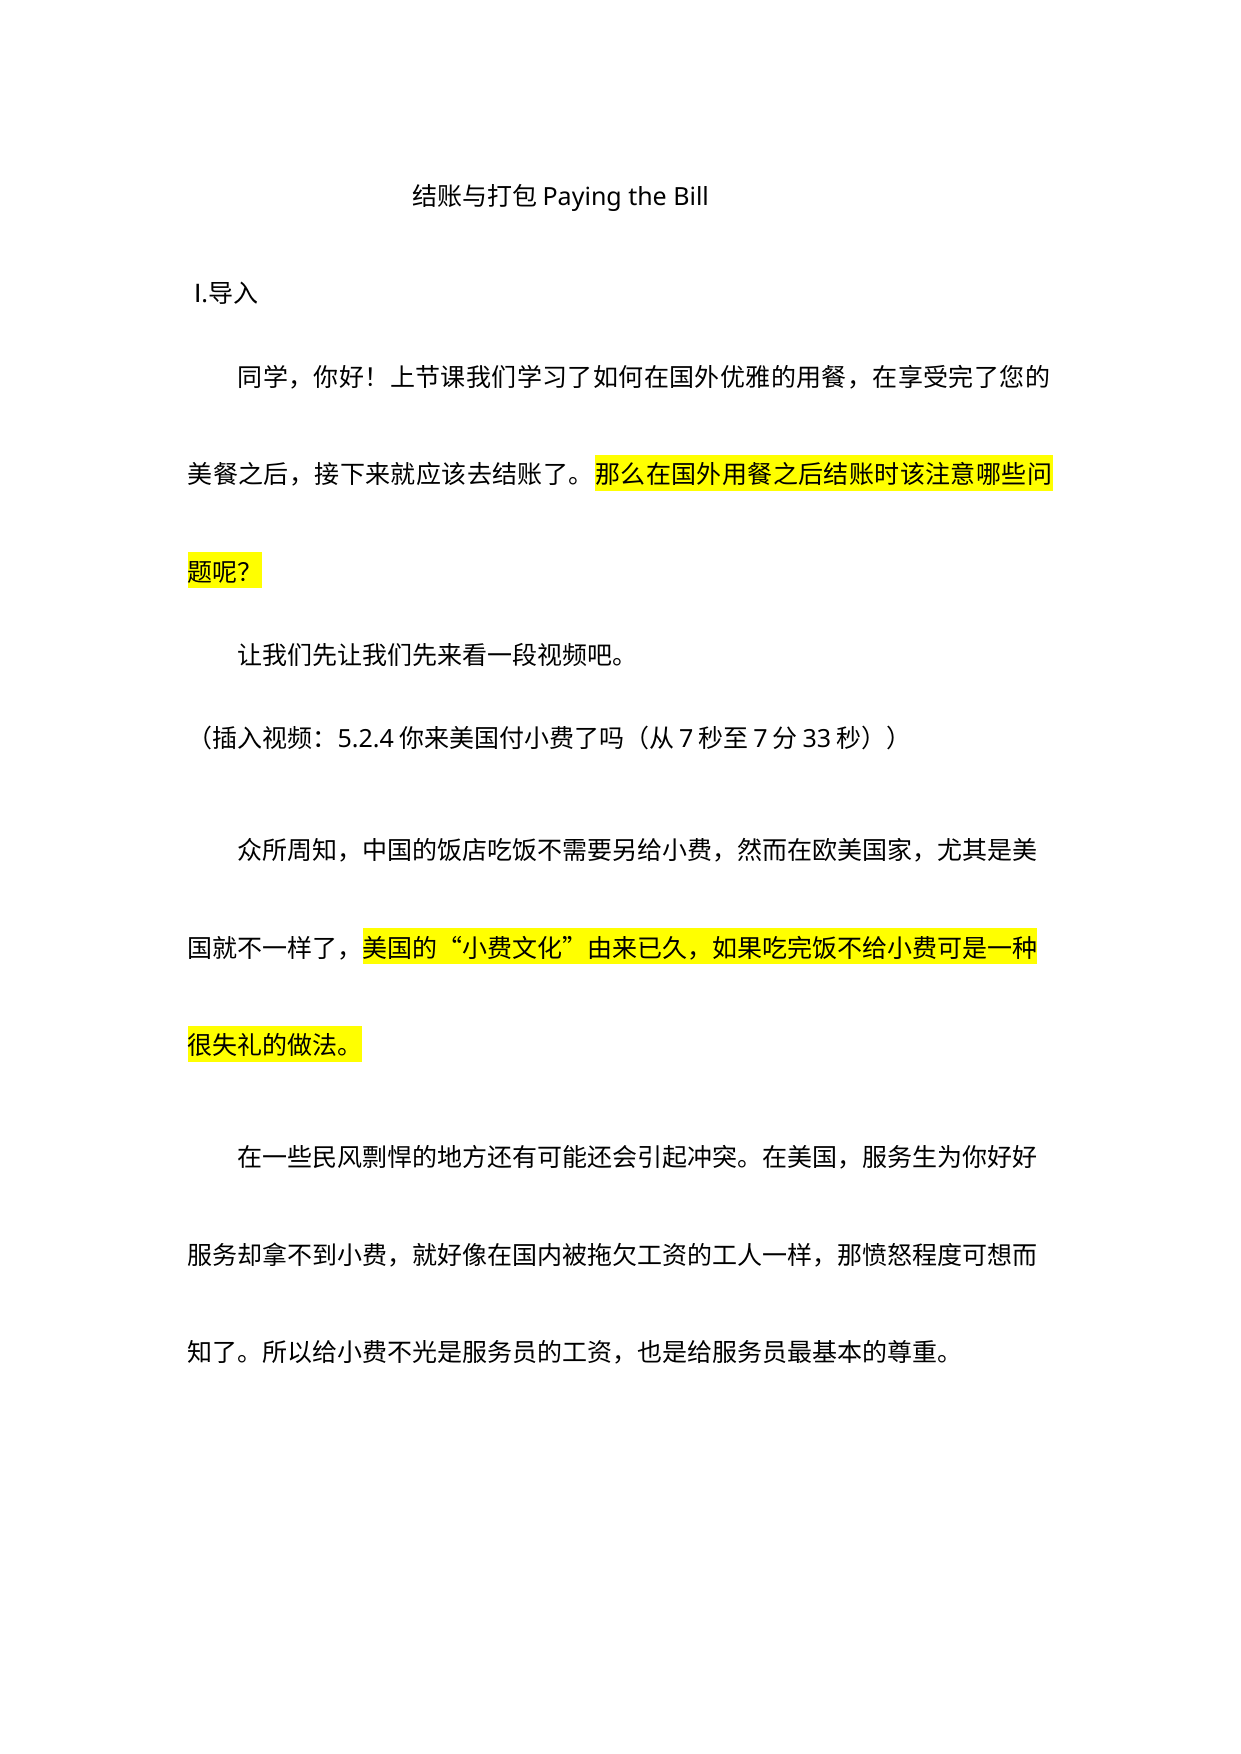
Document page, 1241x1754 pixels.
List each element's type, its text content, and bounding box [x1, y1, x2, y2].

text （插入视频：5.2.4你来美国付小费了吗（从7秒至7分33秒）） [187, 704, 1053, 769]
text 结账与打包Paying the Bill Ⅰ.导入 [187, 162, 1053, 324]
text 同学，你好！上节课我们学习了如何在国外优雅的用餐，在享受完了您的美餐之后，接下来就应该去结账了。那么在国外用餐之后结账时该注意哪些问题呢？ [187, 343, 1053, 603]
text 众所周知，中国的饭店吃饭不需要另给小费，然而在欧美国家，尤其是美国就不一样了，美国的“小费文化”由来已久，如果吃完饭不给小费可是一种很失礼的做法。 [187, 816, 1053, 1076]
text 让我们先让我们先来看一段视频吧。 [187, 621, 1053, 686]
text 在一些民风剽悍的地方还有可能还会引起冲突。在美国，服务生为你好好服务却拿不到小费，就好像在国内被拖欠工资的工人一样，那愤怒程度可想而知了。所以给小费不光是服务员的工资，也是给服务员最基本的尊重。 [187, 1123, 1053, 1383]
